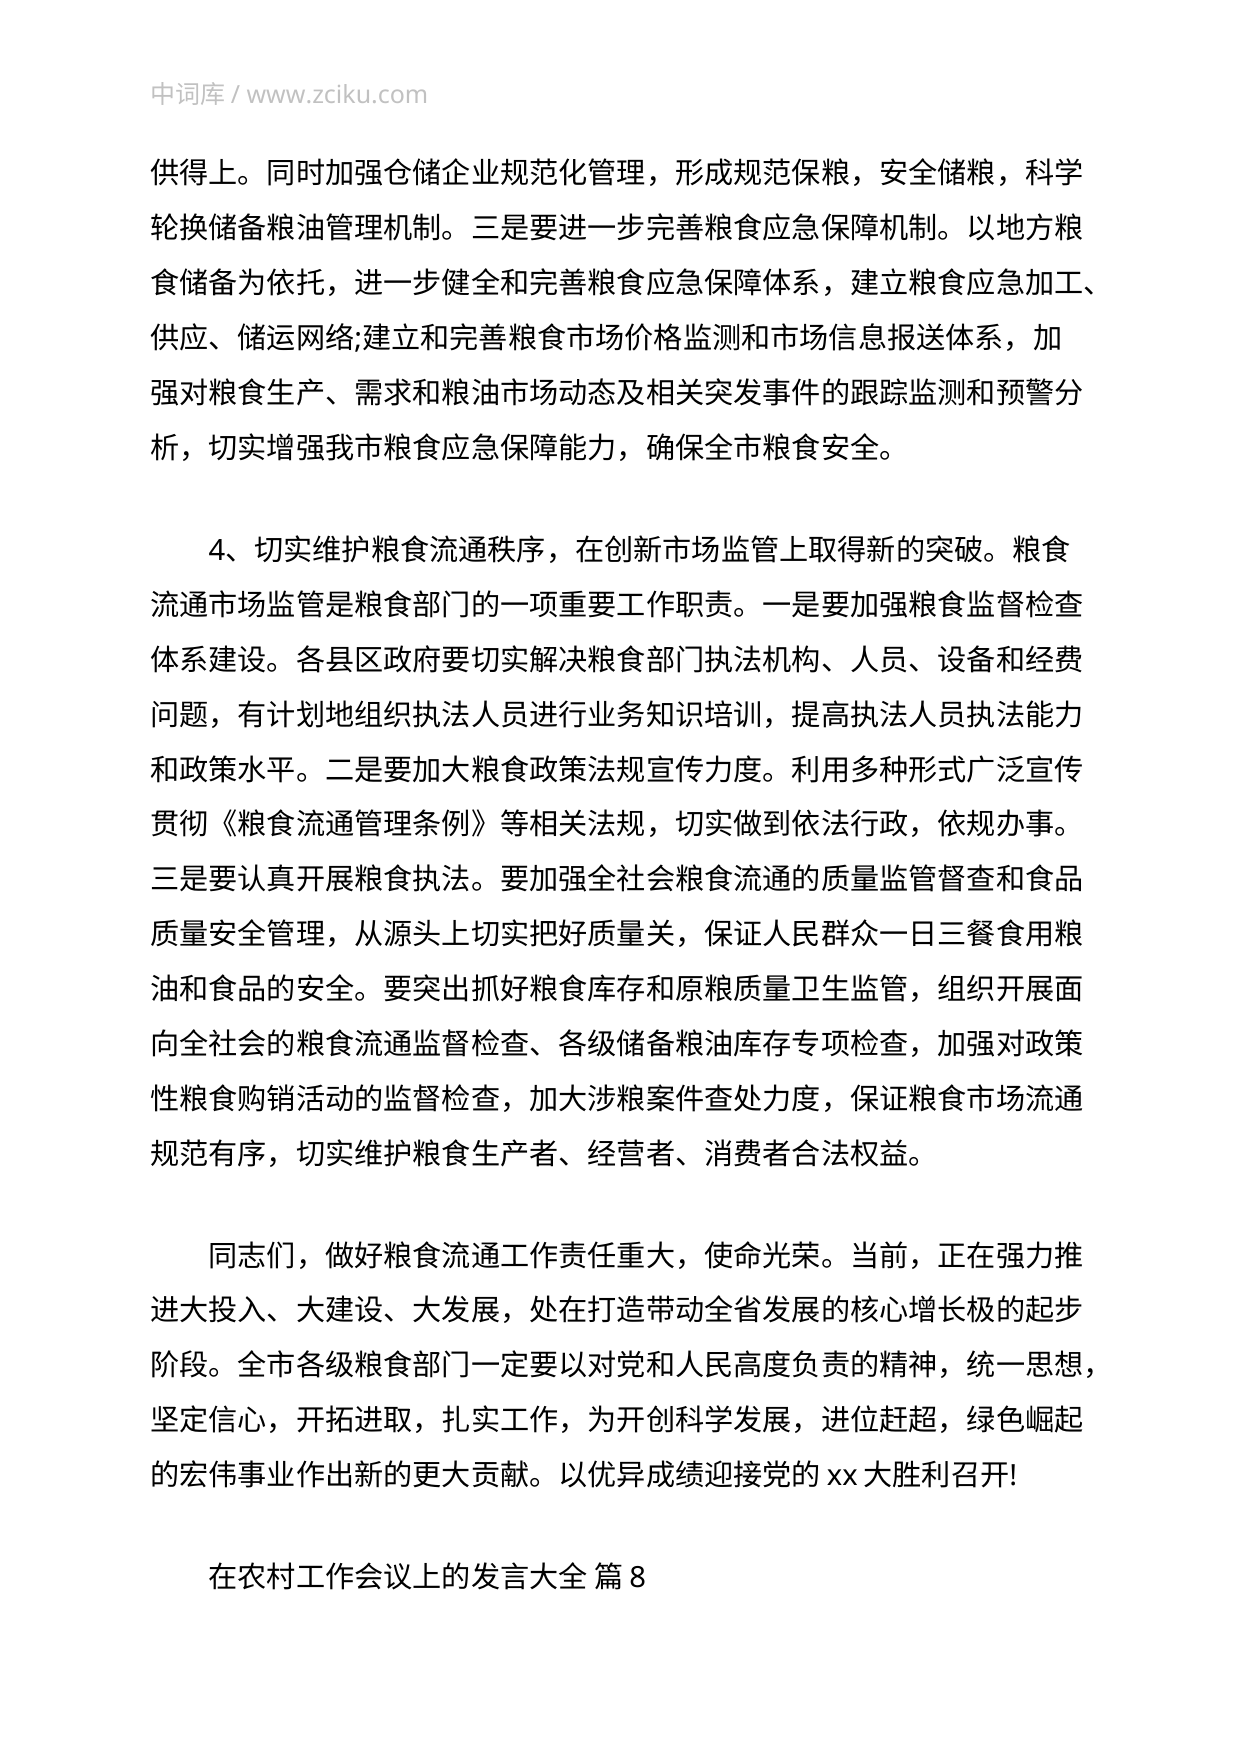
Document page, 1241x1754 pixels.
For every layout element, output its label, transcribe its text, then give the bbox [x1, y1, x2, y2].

text 在农村工作会议上的发言大全 篇8 [150, 1554, 1090, 1596]
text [150, 150, 1090, 467]
text 4、切实维护粮食流通秩序，在创新市场监管上取得新的突破。粮食流通市场监管是粮食部门的一项重要工作职责。一是要加强粮食监督检查体系建设。各县区政府要切实解决粮食部门执法机构、人员、设备和经费问题，有计划地组织执法人员进行业务知识培训，提高执法人员执法能力和政策水平。二是要加大粮食政策法规宣传力度。利用多种形式广泛宣传贯彻《粮食流通管理条例》等相关法规，切实做到依法行政，依规办事。三是要认真开展粮食执法。要加强全社会粮食流通的质量监管督查和食品质量安全管理，从源头上切实把好质量关，保证人民群众一日三餐食用粮油和食品的安全。要突出抓好粮食库存和原粮质量卫生监管，组织开展面向全社会的粮食流通监督检查、各级储备粮油库存专项检查，加强对政策性粮食购销活动的监督检查，加大涉粮案件查处力度，保证粮食市场流通规范有序，切实维护粮食生产者、经营者、消费者合法权益。 [150, 526, 1090, 1173]
text 同志们，做好粮食流通工作责任重大，使命光荣。当前，正在强力推进大投入、大建设、大发展，处在打造带动全省发展的核心增长极的起步阶段。全市各级粮食部门一定要以对党和人民高度负责的精神，统一思想，坚定信心，开拓进取，扎实工作，为开创科学发展，进位赶超，绿色崛起的宏伟事业作出新的更大贡献。以优异成绩迎接党的xx大胜利召开! [150, 1232, 1090, 1494]
